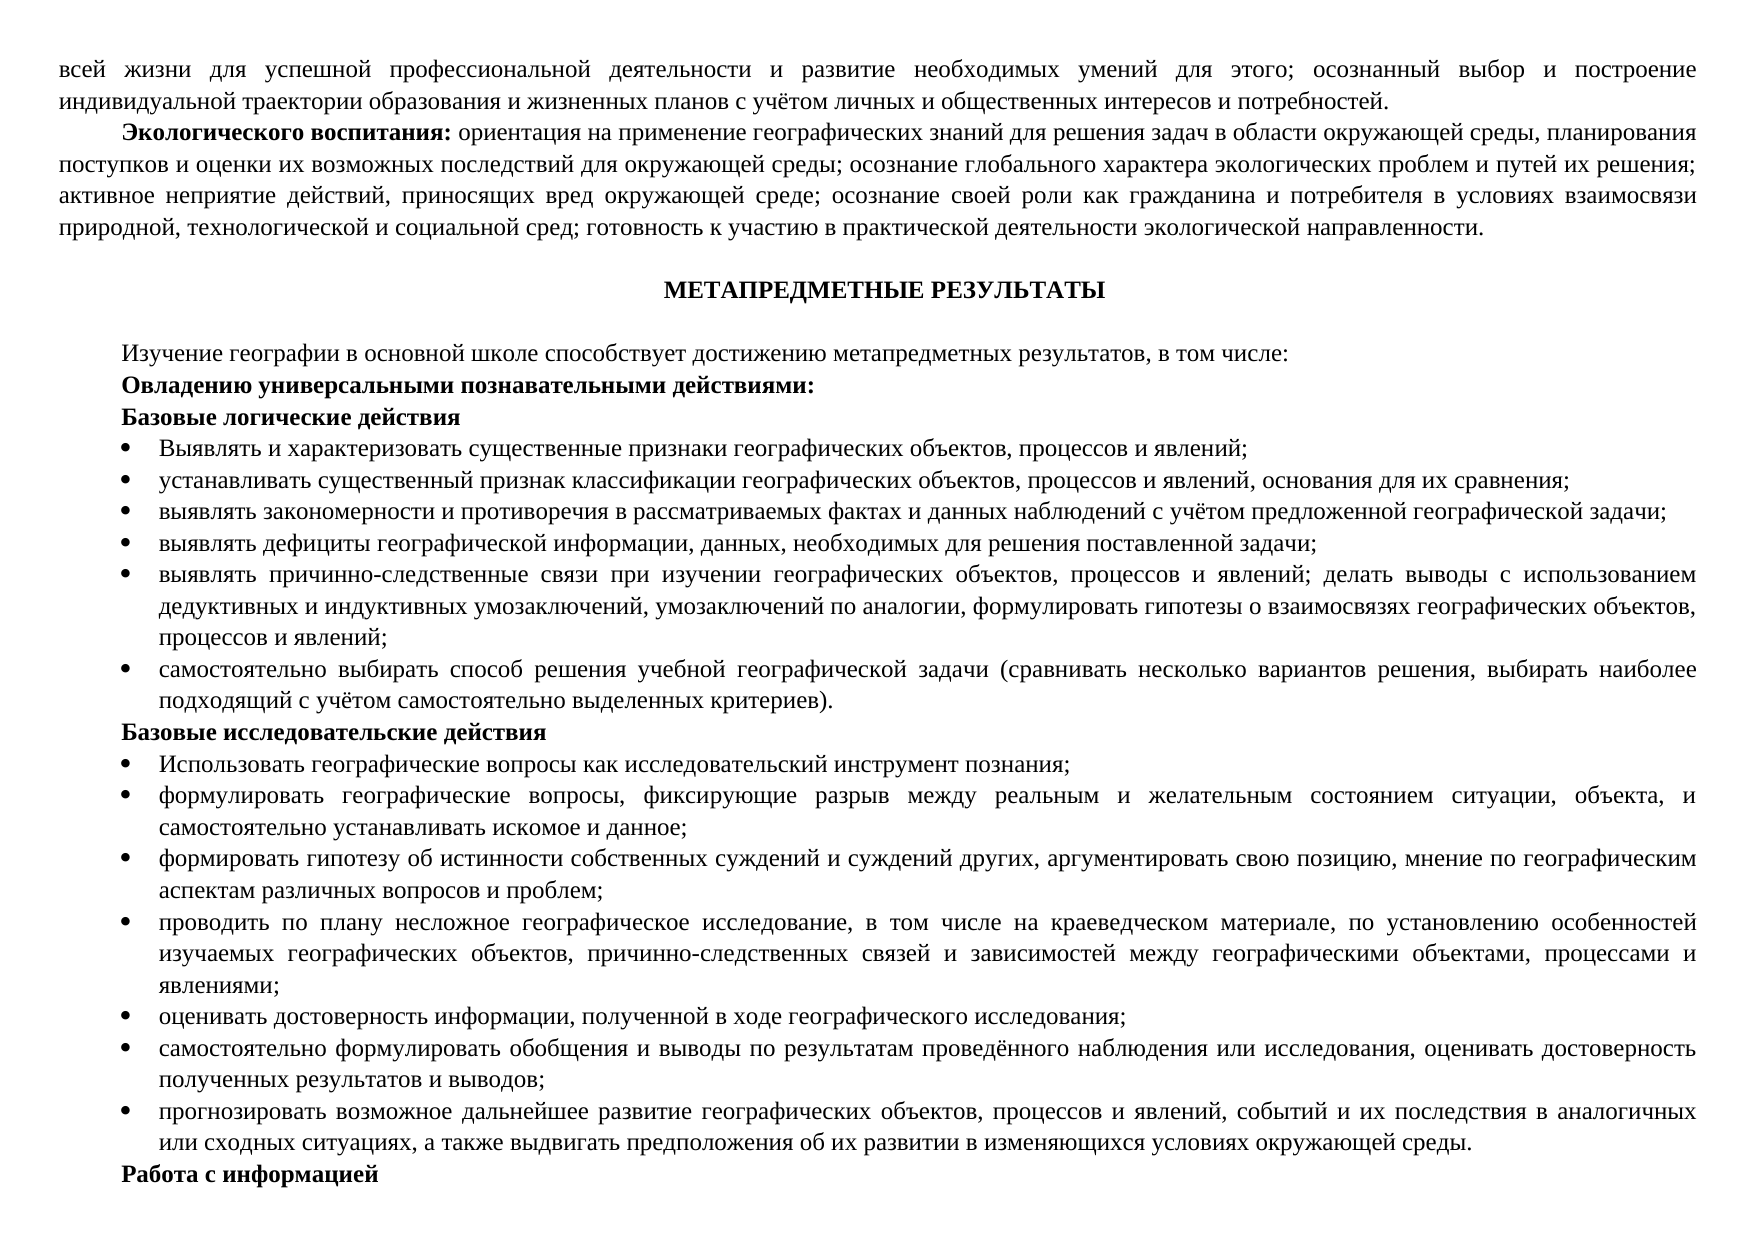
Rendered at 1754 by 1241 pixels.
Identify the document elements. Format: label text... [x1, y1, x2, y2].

list формулировать географические вопросы, фиксирующие разрыв между реальным и желательным состоянием ситуации, объекта, и самостоятельно устанавливать искомое и данное; [121, 780, 1698, 841]
list формировать гипотезу об истинности собственных суждений и суждений других, аргументировать свою позицию, мнение по географическим аспектам различных вопросов и проблем; [121, 843, 1698, 904]
list самостоятельно выбирать способ решения учебной географической задачи (сравнивать несколько вариантов решения, выбирать наиболее подходящий с учётом самостоятельно выделенных критериев). [121, 654, 1698, 714]
text Овладению универсальными познавательными действиями: [58, 370, 1698, 399]
text Базовые логические действия [58, 402, 1698, 430]
text Экологического воспитания: ориентация на применение географических знаний для решения задач в области окружающей среды, планирования поступков и оценки их возможных последствий для окружающей среды; осознание глобального характера экологических проблем и путей их решения; активное неприятие действий, приносящих вред окружающей среде; осознание своей роли как гражданина и потребителя в условиях взаимосвязи природной, технологической и социальной сред; готовность к участию в практической деятельности экологической направленности. [58, 117, 1698, 241]
text Изучение географии в основной школе способствует достижению метапредметных результатов, в том числе: [58, 338, 1698, 367]
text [58, 54, 1698, 115]
list самостоятельно формулировать обобщения и выводы по результатам проведённого наблюдения или исследования, оценивать достоверность полученных результатов и выводов; [121, 1033, 1698, 1093]
list проводить по плану несложное географическое исследование, в том числе на краеведческом материале, по установлению особенностей изучаемых географических объектов, причинно-следственных связей и зависимостей между географическими объектами, процессами и явлениями; [121, 907, 1698, 998]
list прогнозировать возможное дальнейшее развитие географических объектов, процессов и явлений, событий и их последствия в аналогичных или сходных ситуациях, а также выдвигать предположения об их развитии в изменяющихся условиях окружающей среды. [121, 1096, 1698, 1156]
text МЕТАПРЕДМЕТНЫЕ РЕЗУЛЬТАТЫ [71, 275, 1698, 304]
list выявлять причинно-следственные связи при изучении географических объектов, процессов и явлений; делать выводы с использованием дедуктивных и индуктивных умозаключений, умозаключений по аналогии, формулировать гипотезы о взаимосвязях географических объектов, процессов и явлений; [121, 559, 1698, 651]
text Базовые исследовательские действия [58, 717, 1698, 746]
list выявлять закономерности и противоречия в рассматриваемых фактах и данных наблюдений с учётом предложенной географической задачи; [121, 496, 1698, 525]
list устанавливать существенный признак классификации географических объектов, процессов и явлений, основания для их сравнения; [121, 465, 1698, 493]
text Работа с информацией [58, 1159, 1698, 1188]
list Выявлять и характеризовать существенные признаки географических объектов, процессов и явлений; [121, 433, 1698, 462]
list оценивать достоверность информации, полученной в ходе гео­графического исследования; [121, 1001, 1698, 1030]
list Использовать географические вопросы как исследовательский инструмент познания; [121, 749, 1698, 777]
list выявлять дефициты географической информации, данных, необходимых для решения поставленной задачи; [121, 528, 1698, 557]
